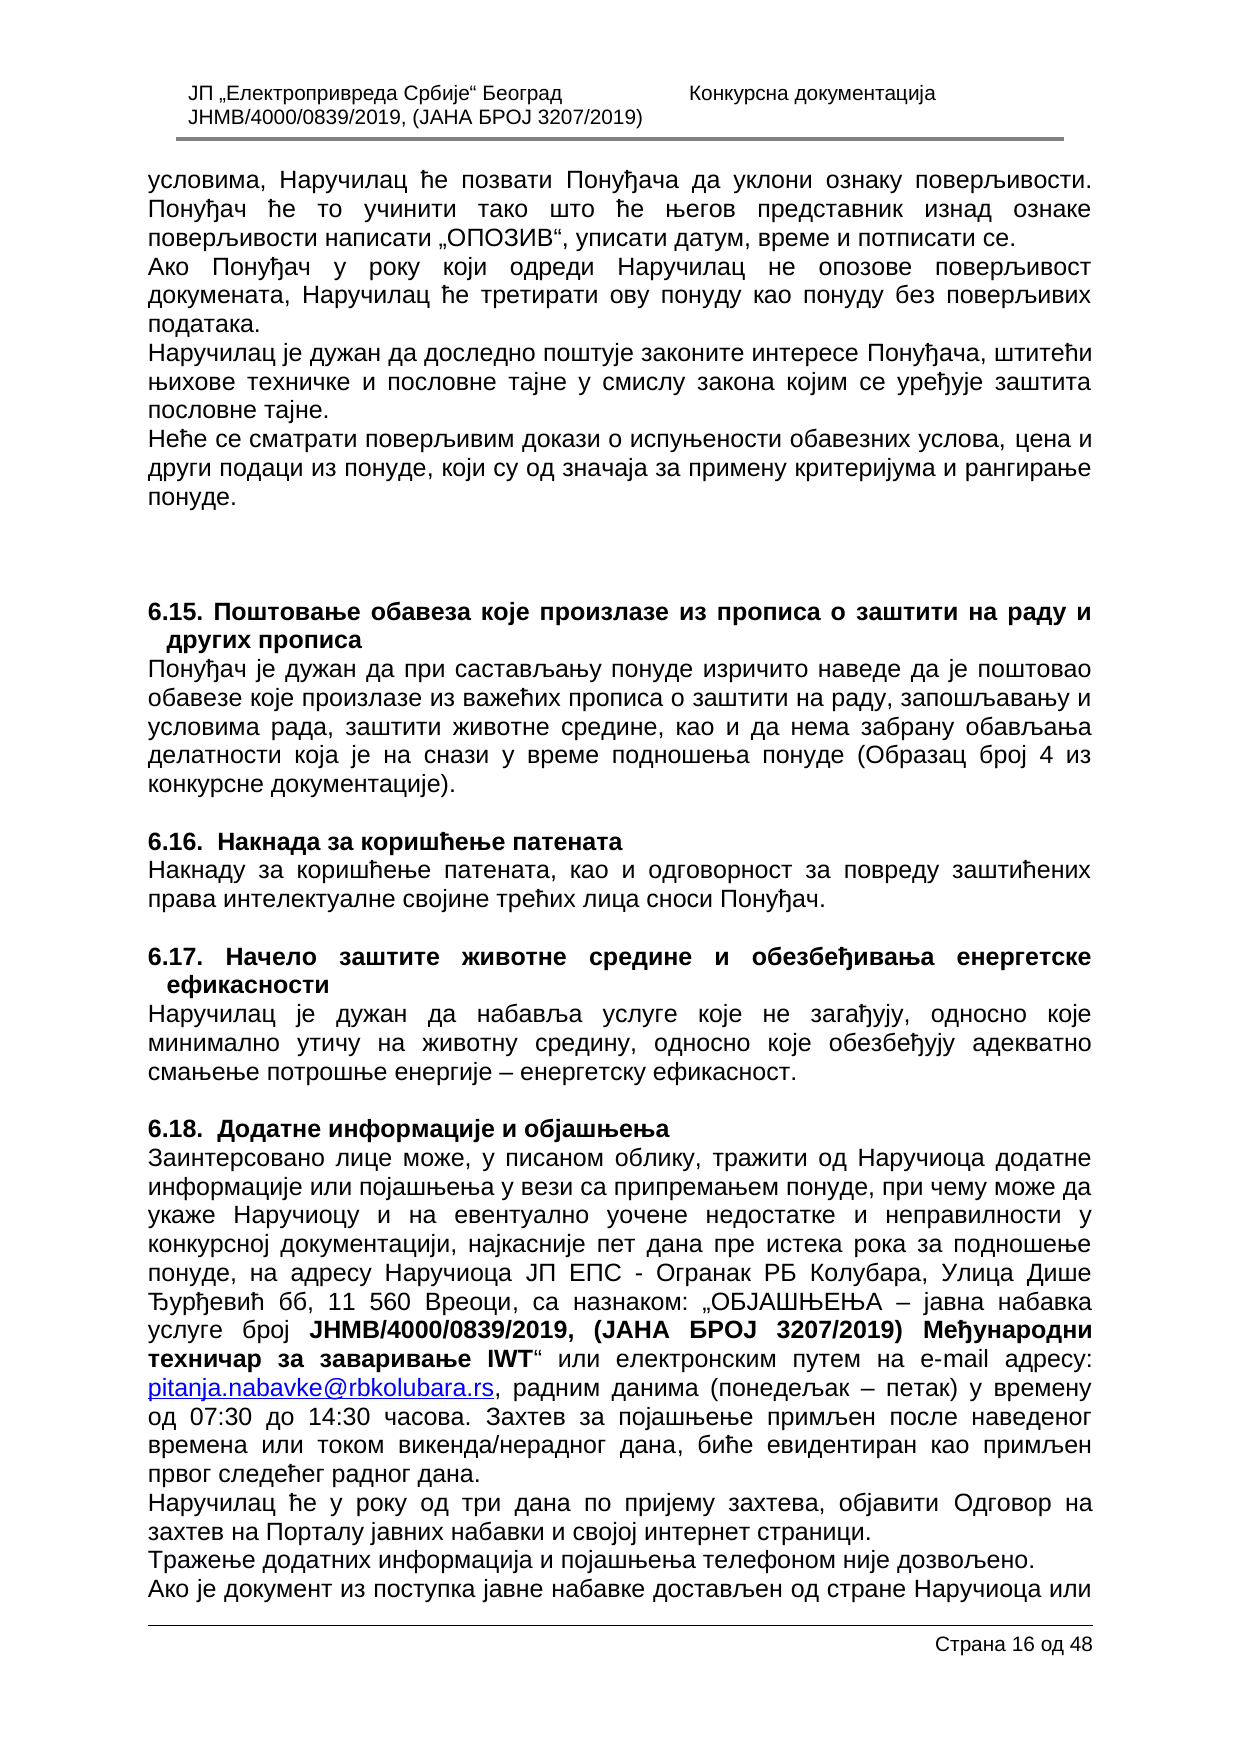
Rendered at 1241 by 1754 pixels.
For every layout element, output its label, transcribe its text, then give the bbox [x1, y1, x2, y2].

list 6.15. Поштовање обавеза које произлазе из прописа о заштити на раду и других прописа [148, 597, 1093, 654]
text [148, 165, 1093, 252]
text Тражење додатних информација и појашњења телефоном није дозвољено. [148, 1545, 1093, 1574]
list 6.16. Накнада за коришћење патената [148, 827, 1093, 855]
text Ако Понуђач у року који одреди Наручилац не опозове поверљивост докумената, Наручилац ће третирати ову понуду као понуду без поверљивих података. [148, 252, 1093, 338]
list 6.17. Начело заштите животне средине и обезбеђивања енергетске ефикасности [148, 942, 1093, 999]
text Наручилац је дужан да набавља услуге које не загађују, односно које минимално утичу на животну средину, односно које обезбеђују адекватно смањење потрошње енергије – енергетску ефикасност. [148, 999, 1093, 1085]
text Заинтерсовано лице може, у писаном облику, тражити од Наручиоца додатне информације или појашњења у вези са припремањем понуде, при чему може да укаже Наручиоцу и на евентуално уочене недостатке и неправилности у конкурсној документацији, најкасније пет дана пре истека рока за подношење понуде, на адресу Наручиоца ЈП ЕПС - Огранак РБ Колубара, Улица Дише Ђурђевић бб, 11 560 Вреоци, са назнаком: „ОБЈАШЊЕЊА – јавна набавка услуге број ЈНМВ/4000/0839/2019, (ЈАНА БРОЈ 3207/2019) Међународни техничар за заваривање IWT“ или електронским путем на е-mail адресу: pitanja.nabavke@rbkolubara.rs, радним данима (понедељак – петак) у времену од 07:30 до 14:30 часова. Захтев за појашњење примљен после наведеног времена или током викенда/нерадног дана, биће евидентиран као примљен првог следећег радног дана. [148, 1143, 1093, 1488]
text Наручилац ће у року од три дана по пријему захтева, објавити Одговор на захтев на Порталу јавних набавки и својој интернет страници. [148, 1488, 1093, 1545]
text Накнаду за коришћење патената, као и одговорност за повреду заштићених права интелектуалне својине трећих лица сноси Понуђач. [148, 855, 1093, 913]
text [148, 1574, 1093, 1603]
text Неће се сматрати поверљивим докази о испуњености обавезних услова, цена и други подаци из понуде, који су од значаја за примену критеријума и рангирање понуде. [148, 424, 1093, 510]
text Понуђач је дужан да при састављању понуде изричито наведе да је поштовао обавезе које произлазе из важећих прописа о заштити на раду, запошљавању и условима рада, заштити животне средине, као и да нема забрану обављања делатности која је на снази у време подношења понуде (Образац број 4 из конкурсне документације). [148, 654, 1093, 798]
text Наручилац је дужан да доследно поштује законите интересе Понуђача, штитећи њихове техничке и пословне тајне у смислу закона којим се уређује заштита пословне тајне. [148, 338, 1093, 424]
list 6.18. Додатне информације и објашњења [148, 1114, 1093, 1143]
